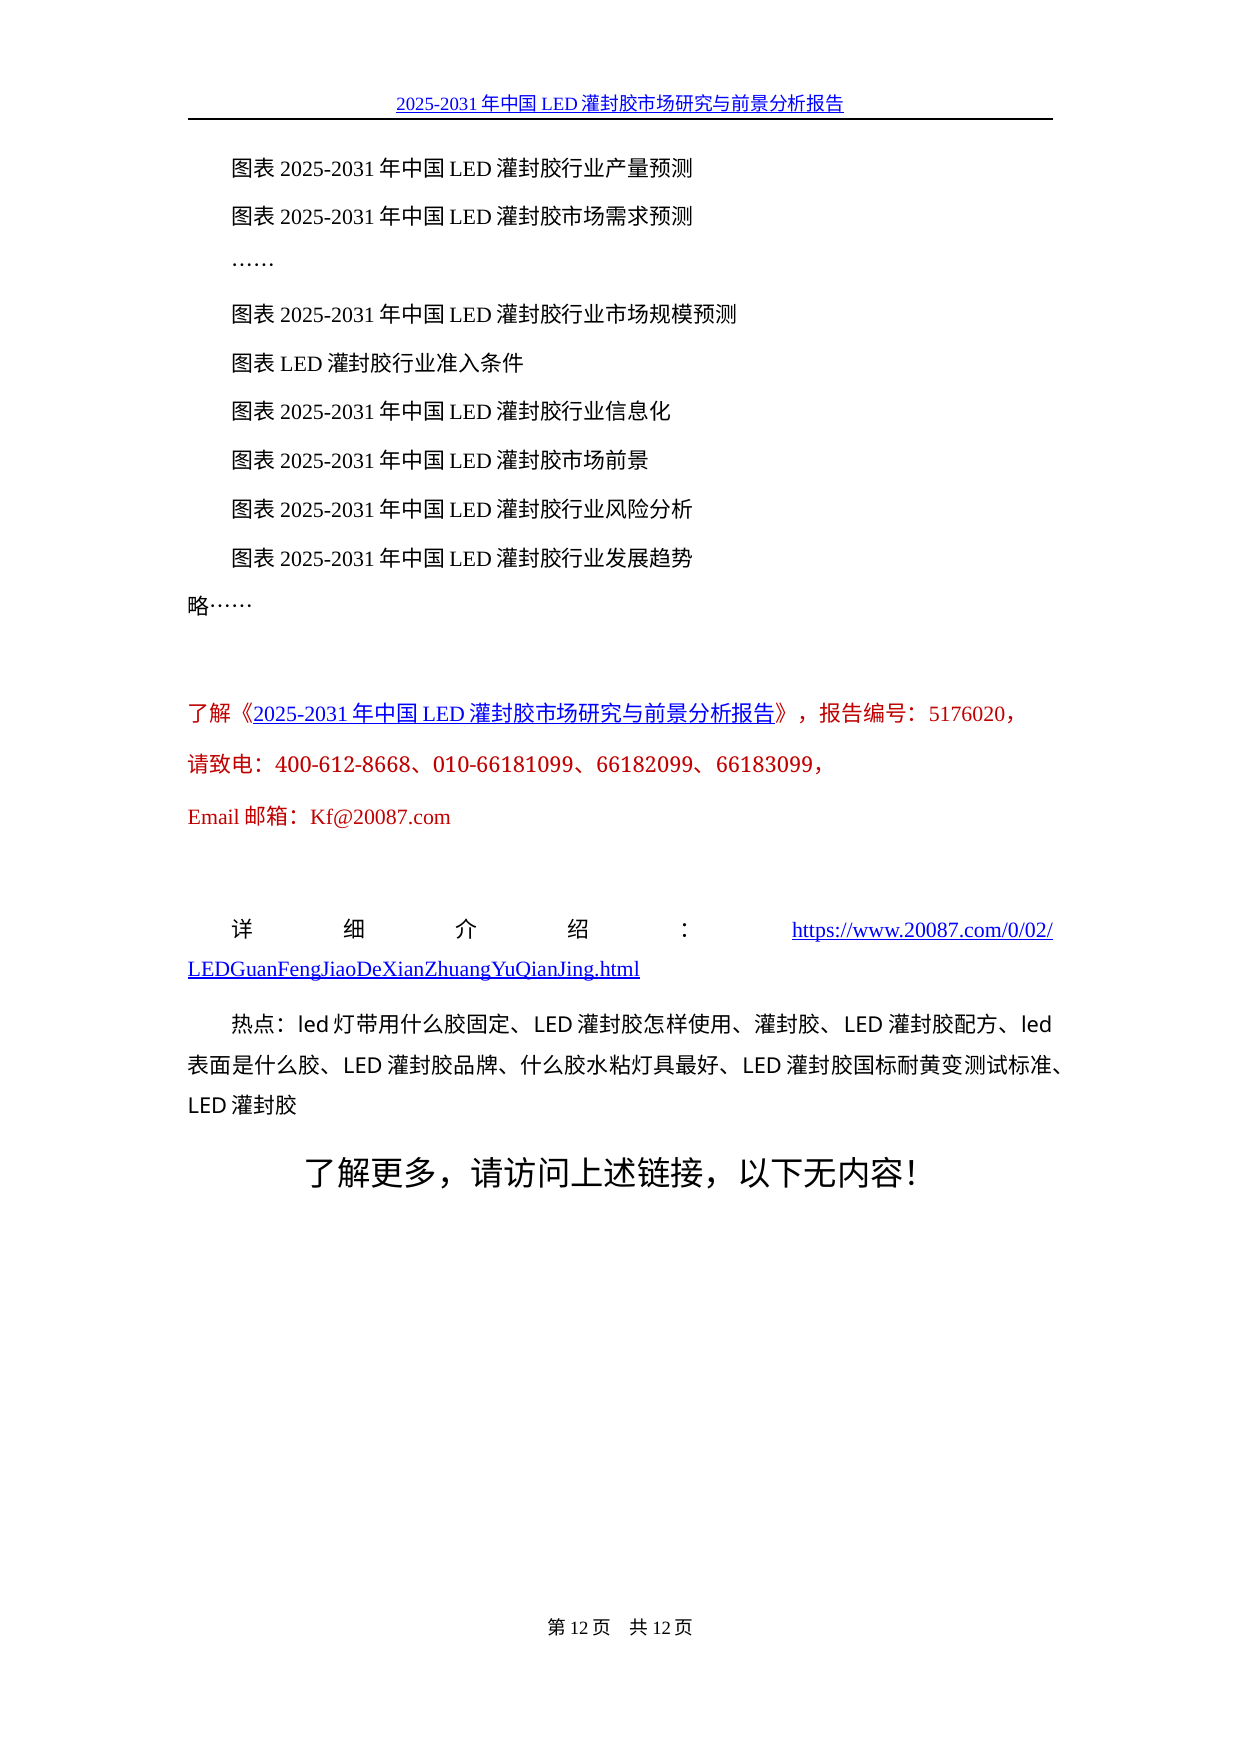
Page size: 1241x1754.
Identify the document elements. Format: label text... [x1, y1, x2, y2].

text 详细介绍：https://www.20087.com/0/02/LEDGuanFengJiaoDeXianZhuangYuQianJing.html [187, 911, 1053, 984]
text 请致电：400-612-8668、010-66181099、66182099、66183099， [187, 747, 1053, 779]
text Email邮箱：Kf@20087.com [187, 798, 1053, 831]
text 了解《2025-2031年中国LED灌封胶市场研究与前景分析报告》，报告编号：5176020， [187, 695, 1053, 728]
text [187, 150, 1053, 621]
title 了解更多，请访问上述链接，以下无内容！ [187, 1138, 1053, 1203]
text 热点：led灯带用什么胶固定、LED灌封胶怎样使用、灌封胶、LED灌封胶配方、led表面是什么胶、LED灌封胶品牌、什么胶水粘灯具最好、LED灌封胶国标耐黄变测试标准、LED灌封胶 [187, 1007, 1053, 1121]
